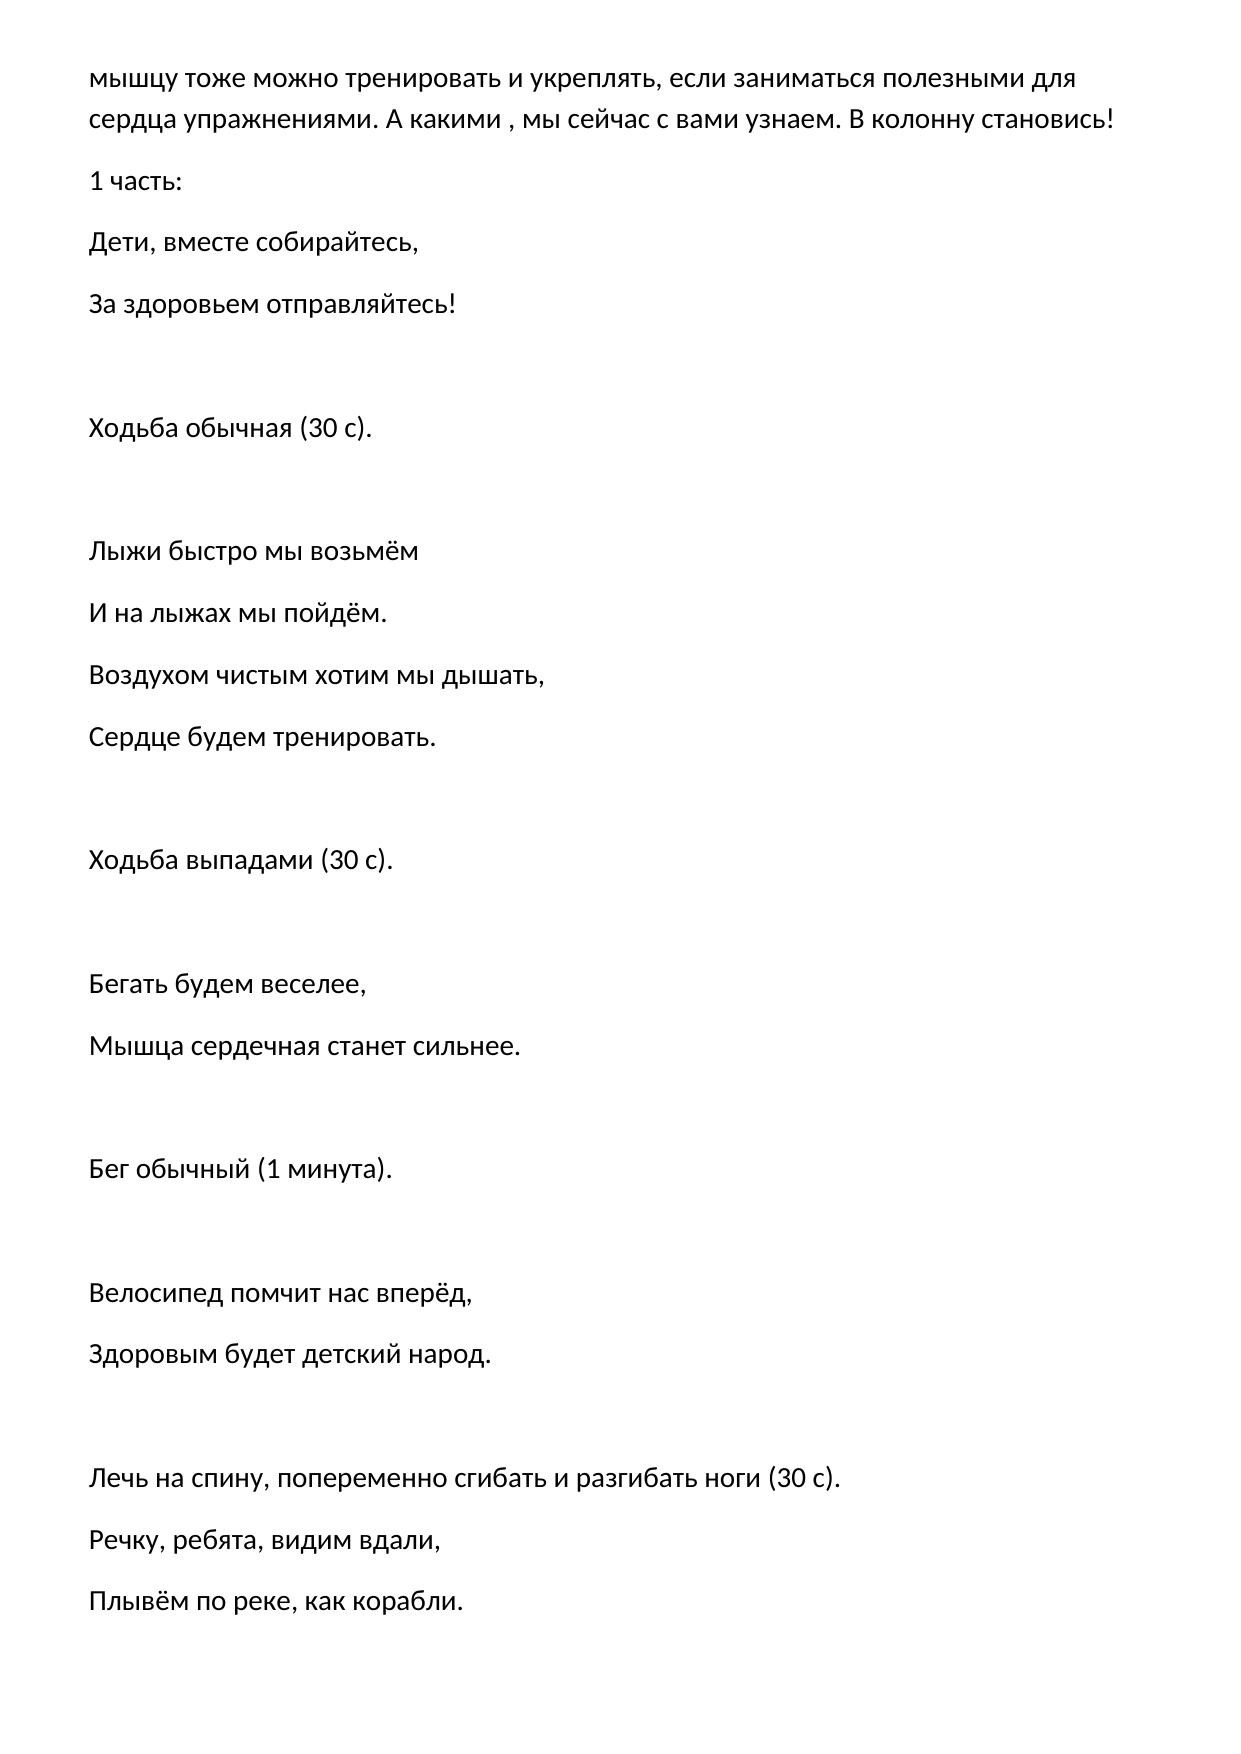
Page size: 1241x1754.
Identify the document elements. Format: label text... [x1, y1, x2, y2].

text Велосипед помчит нас вперёд, [89, 1274, 1152, 1309]
text Здоровым будет детский народ. [89, 1335, 1152, 1371]
text Бегать будем веселее, [89, 965, 1152, 1000]
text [89, 59, 1152, 136]
text Речку, ребята, видим вдали, [89, 1521, 1152, 1556]
text Бег обычный (1 минута). [89, 1150, 1152, 1186]
text И на лыжах мы пойдём. [89, 594, 1152, 630]
text Плывём по реке, как корабли. [89, 1582, 1152, 1618]
text Ходьба обычная (30 с). [89, 409, 1152, 444]
text 1 часть: [89, 162, 1152, 197]
text Лыжи быстро мы возьмём [89, 532, 1152, 568]
text За здоровьем отправляйтесь! [89, 285, 1152, 321]
text Воздухом чистым хотим мы дышать, [89, 656, 1152, 692]
text Ходьба выпадами (30 с). [89, 841, 1152, 877]
text Сердце будем тренировать. [89, 718, 1152, 753]
text Дети, вместе собирайтесь, [89, 223, 1152, 259]
text Лечь на спину, попеременно сгибать и разгибать ноги (30 с). [89, 1459, 1152, 1494]
text Мышца сердечная станет сильнее. [89, 1027, 1152, 1062]
